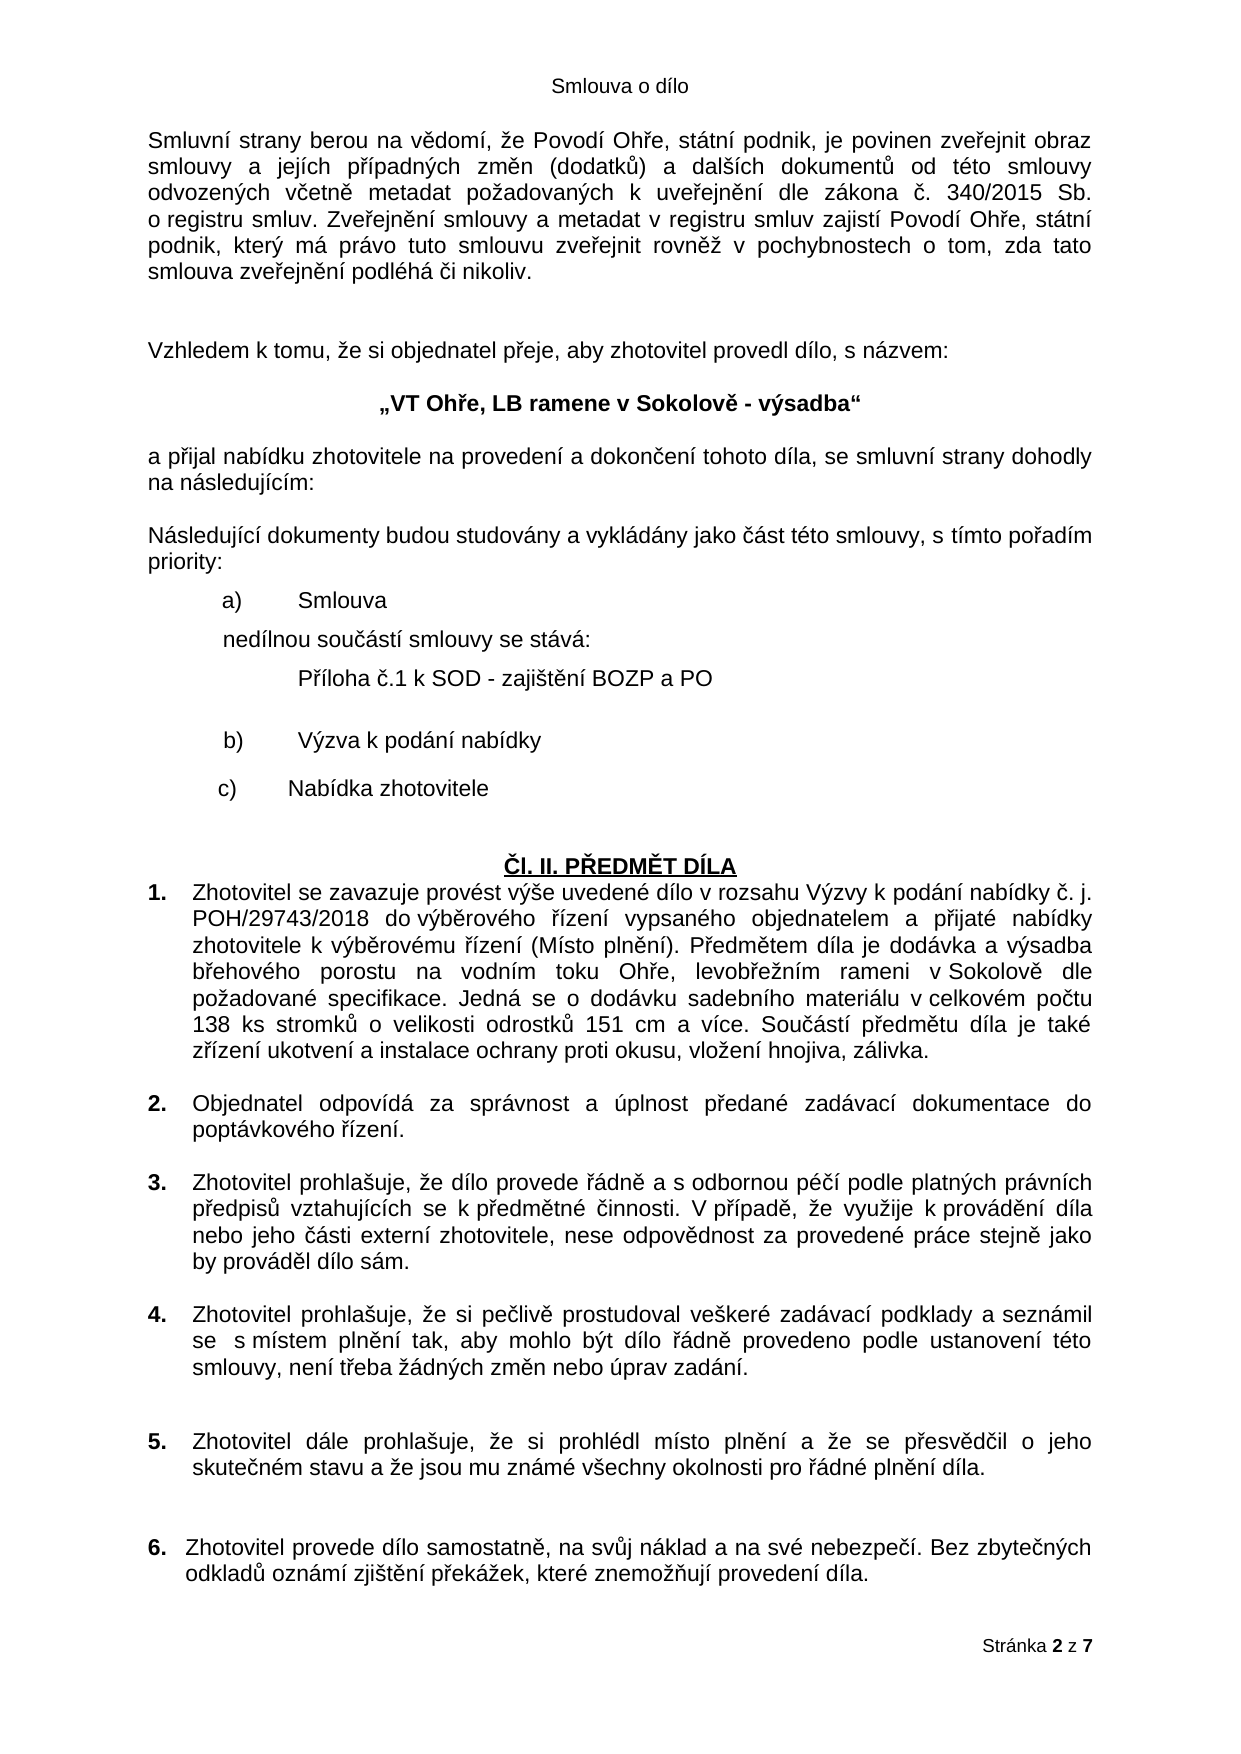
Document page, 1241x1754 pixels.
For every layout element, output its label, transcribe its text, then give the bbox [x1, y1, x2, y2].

text a přijal nabídku zhotovitele na provedení a dokončení tohoto díla, se smluvní strany dohodly na následujícím: [148, 443, 1092, 496]
list Objednatel odpovídá za správnost a úplnost předané zadávací dokumentace do poptávkového řízení. [148, 1090, 1092, 1143]
text Následující dokumenty budou studovány a vykládány jako část této smlouvy, s tímto pořadím priority: [148, 522, 1092, 574]
list Smlouva [204, 587, 1092, 613]
text Smluvní strany berou na vědomí, že Povodí Ohře, státní podnik, je povinen zveřejnit obraz smlouvy a jejích případných změn (dodatků) a dalších dokumentů od této smlouvy odvozených včetně metadat požadovaných k uveřejnění dle zákona č. 340/2015 Sb. o registru smluv. Zveřejnění smlouvy a metadat v registru smluv zajistí Povodí Ohře, státní podnik, který má právo tuto smlouvu zveřejnit rovněž v pochybnostech o tom, zda tato smlouva zveřejnění podléhá či nikoliv. [148, 127, 1092, 285]
text „VT Ohře, LB ramene v Sokolově - výsadba“ [148, 390, 1092, 416]
text 6. Zhotovitel provede dílo samostatně, na svůj náklad a na své nebezpečí. Bez zbytečných odkladů oznámí zjištění překážek, které znemožňují provedení díla. [148, 1533, 1092, 1586]
list Příloha č.1 k SOD - zajištění BOZP a PO [204, 665, 1092, 691]
list b) Výzva k podání nabídky [204, 727, 1092, 753]
list Zhotovitel dále prohlašuje, že si prohlédl místo plnění a že se přesvědčil o jeho skutečném stavu a že jsou mu známé všechny okolnosti pro řádné plnění díla. [148, 1428, 1092, 1481]
text nedílnou součástí smlouvy se stává: [222, 626, 1092, 652]
list Zhotovitel prohlašuje, že si pečlivě prostudoval veškeré zadávací podklady a seznámil se s místem plnění tak, aby mohlo být dílo řádně provedeno podle ustanovení této smlouvy, není třeba žádných změn nebo úprav zadání. [148, 1301, 1092, 1380]
list Zhotovitel prohlašuje, že dílo provede řádně a s odbornou péčí podle platných právních předpisů vztahujících se k předmětné činnosti. V případě, že využije k provádění díla nebo jeho části externí zhotovitele, nese odpovědnost za provedené práce stejně jako by prováděl dílo sám. [148, 1169, 1092, 1274]
text Čl. II. PŘEDMĚT DÍLA [148, 853, 1092, 879]
text Vzhledem k tomu, že si objednatel přeje, aby zhotovitel provedl dílo, s názvem: [148, 337, 1092, 364]
list Zhotovitel se zavazuje provést výše uvedené dílo v rozsahu Výzvy k podání nabídky č. j. POH/29743/2018 do výběrového řízení vypsaného objednatelem a přijaté nabídky zhotovitele k výběrovému řízení (Místo plnění). Předmětem díla je dodávka a výsadba břehového porostu na vodním toku Ohře, levobřežním rameni v Sokolově dle požadované specifikace. Jedná se o dodávku sadebního materiálu v celkovém počtu 138 ks stromků o velikosti odrostků 151 cm a více. Součástí předmětu díla je také zřízení ukotvení a instalace ochrany proti okusu, vložení hnojiva, zálivka. [148, 879, 1092, 1063]
text c) Nabídka zhotovitele [148, 775, 1092, 801]
